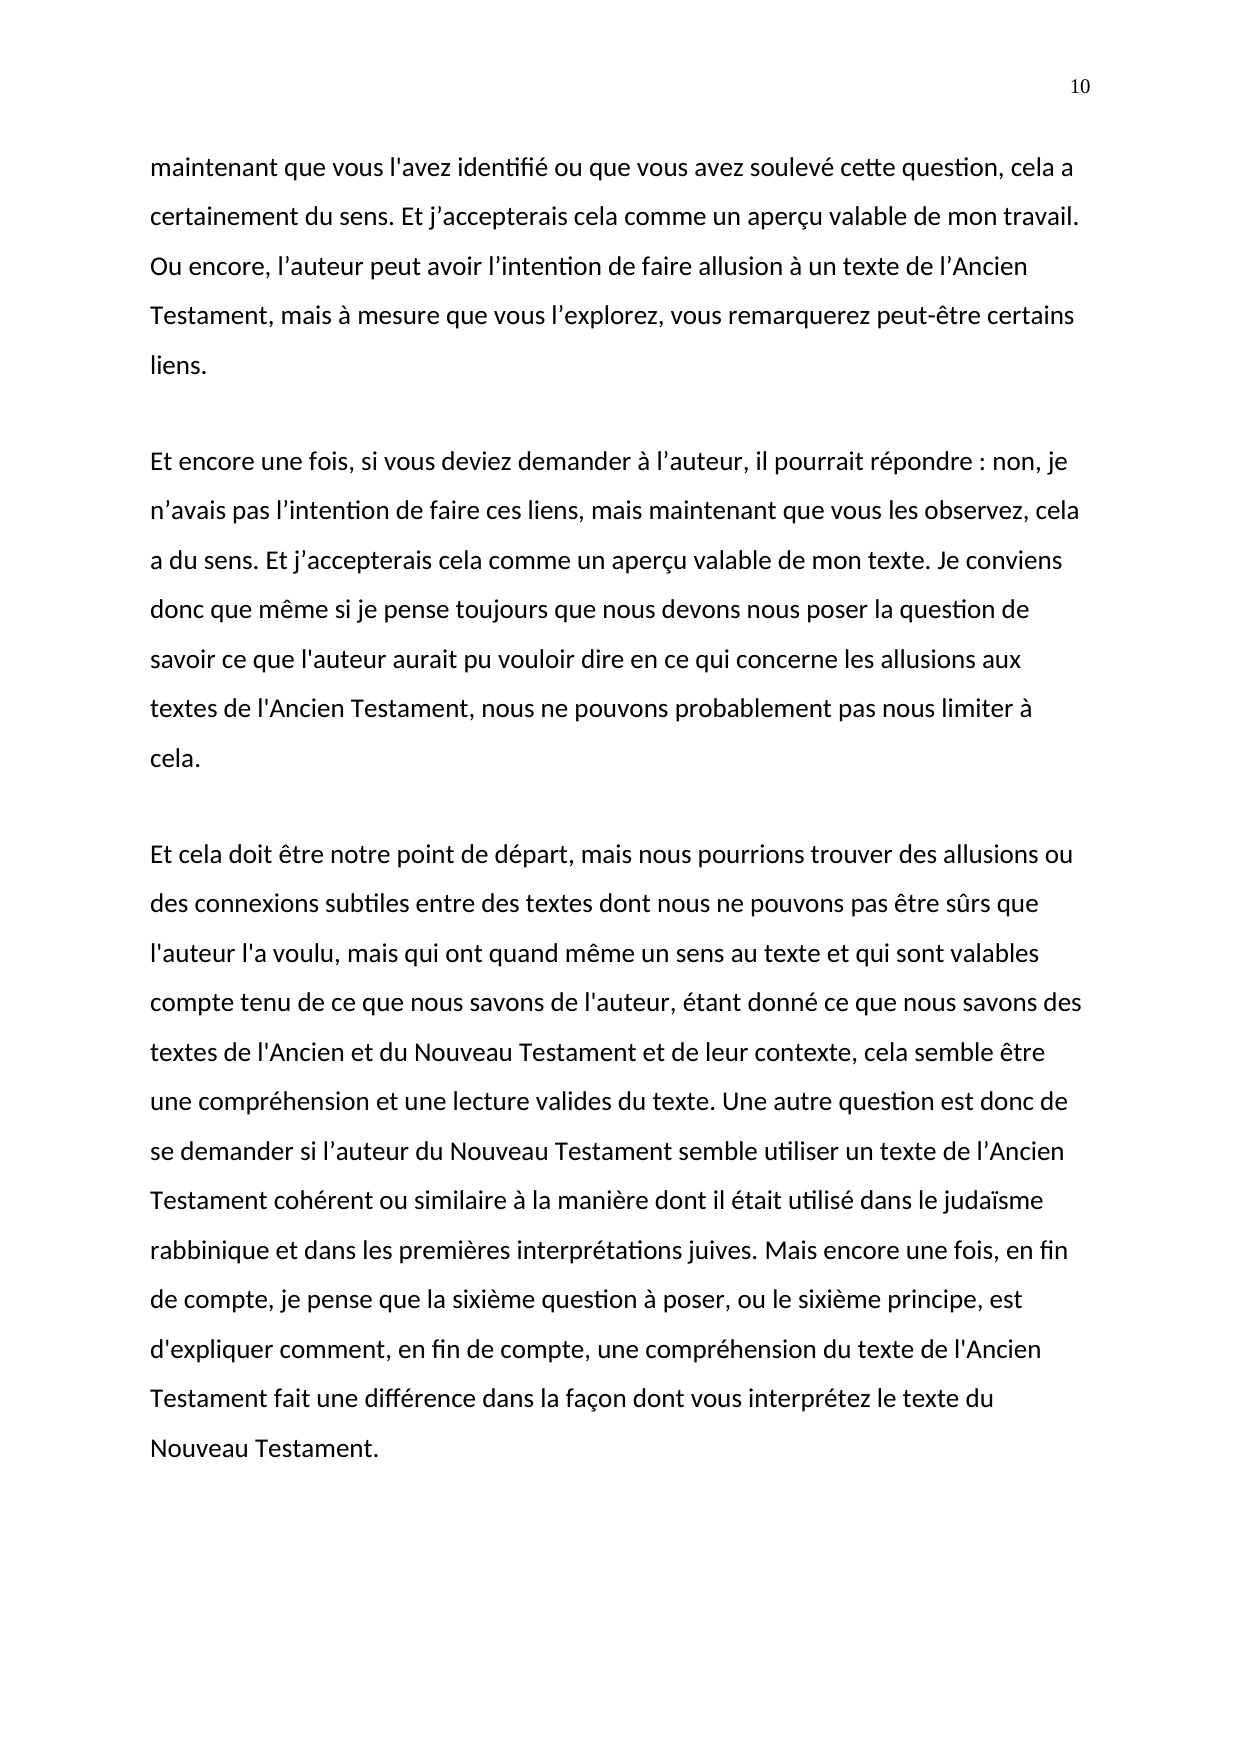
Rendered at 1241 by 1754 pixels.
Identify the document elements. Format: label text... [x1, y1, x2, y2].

text Et encore une fois, si vous deviez demander à l’auteur, il pourrait répondre : non, je n’avais pas l’intention de faire ces liens, mais maintenant que vous les observez, cela a du sens. Et j’accepterais cela comme un aperçu valable de mon texte. Je conviens donc que même si je pense toujours que nous devons nous poser la question de savoir ce que l'auteur aurait pu vouloir dire en ce qui concerne les allusions aux textes de l'Ancien Testament, nous ne pouvons probablement pas nous limiter à cela. [150, 444, 1090, 774]
text Et cela doit être notre point de départ, mais nous pourrions trouver des allusions ou des connexions subtiles entre des textes dont nous ne pouvons pas être sûrs que l'auteur l'a voulu, mais qui ont quand même un sens au texte et qui sont valables compte tenu de ce que nous savons de l'auteur, étant donné ce que nous savons des textes de l'Ancien et du Nouveau Testament et de leur contexte, cela semble être une compréhension et une lecture valides du texte. Une autre question est donc de se demander si l’auteur du Nouveau Testament semble utiliser un texte de l’Ancien Testament cohérent ou similaire à la manière dont il était utilisé dans le judaïsme rabbinique et dans les premières interprétations juives. Mais encore une fois, en fin de compte, je pense que la sixième question à poser, ou le sixième principe, est d'expliquer comment, en fin de compte, une compréhension du texte de l'Ancien Testament fait une différence dans la façon dont vous interprétez le texte du Nouveau Testament. [150, 837, 1090, 1464]
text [150, 150, 1090, 381]
